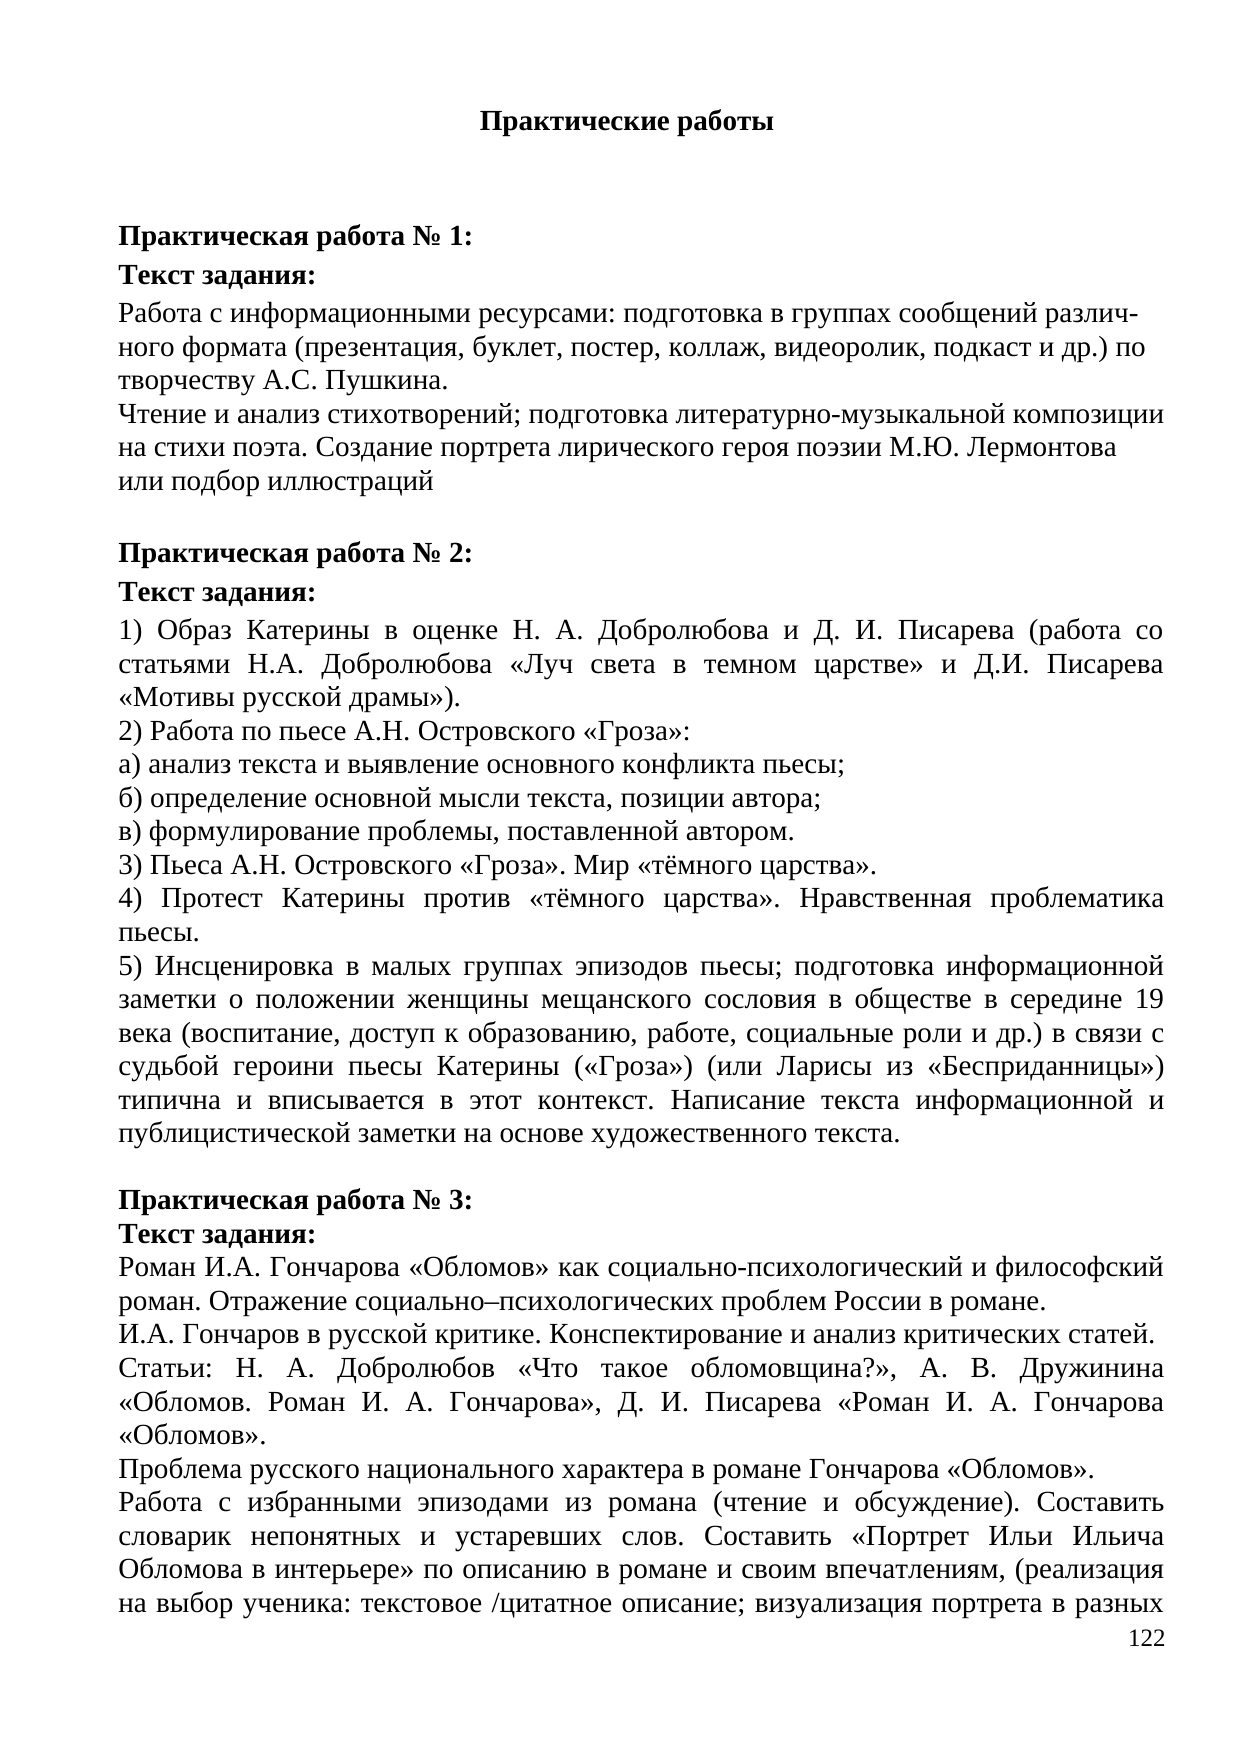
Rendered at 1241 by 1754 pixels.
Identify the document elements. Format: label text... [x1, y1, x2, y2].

text или подбор иллюстраций [59, 463, 1165, 497]
text Практическая работа № 2: [118, 535, 1165, 569]
text И.А. Гончаров в русской критике. Конспектирование и анализ критических статей. [118, 1317, 1165, 1350]
text 5) Инсценировка в малых группах эпизодов пьесы; подготовка информационной заметки о положении женщины мещанского сословия в обществе в середине 19 века (воспитание, доступ к образованию, работе, социальные роли и др.) в связи с судьбой героини пьесы Катерины («Гроза») (или Ларисы из «Бесприданницы») типична и вписывается в этот контекст. Написание текста информационной и публицистической заметки на основе художественного текста. [118, 948, 1165, 1149]
text Текст задания: [118, 1216, 1165, 1249]
text 3) Пьеса А.Н. Островского «Гроза». Мир «тёмного царства». [118, 847, 1165, 881]
text 1) Образ Катерины в оценке Н. А. Добролюбова и Д. И. Писарева (работа со статьями Н.А. Добролюбова «Луч света в темном царстве» и Д.И. Писарева «Мотивы русской драмы»). [118, 612, 1165, 713]
text 2) Работа по пьесе А.Н. Островского «Гроза»: [118, 713, 1165, 746]
text Практические работы [59, 103, 1165, 136]
text Работа с информационными ресурсами: подготовка в группах сообщений различ- [59, 295, 1165, 329]
text Текст задания: [118, 257, 1165, 290]
text Практическая работа № 1: [118, 218, 1165, 252]
text Практическая работа № 3: [118, 1182, 1165, 1216]
text на стихи поэта. Создание портрета лирического героя поэзии М.Ю. Лермонтова [59, 429, 1165, 463]
text ного формата (презентация, буклет, постер, коллаж, видеоролик, подкаст и др.) по [59, 329, 1165, 362]
text а) анализ текста и выявление основного конфликта пьесы; [118, 746, 1165, 780]
text творчеству А.С. Пушкина. [59, 362, 1165, 396]
text 4) Протест Катерины против «тёмного царства». Нравственная проблематика пьесы. [118, 881, 1165, 948]
text Текст задания: [118, 574, 1165, 607]
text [118, 1484, 1165, 1618]
text Роман И.А. Гончарова «Обломов» как социально-психологический и философский роман. Отражение социально–психологических проблем России в романе. [118, 1249, 1165, 1317]
text Статьи: Н. А. Добролюбов «Что такое обломовщина?», А. В. Дружинина «Обломов. Роман И. А. Гончарова», Д. И. Писарева «Роман И. А. Гончарова «Обломов». [118, 1350, 1165, 1451]
text в) формулирование проблемы, поставленной автором. [118, 813, 1165, 847]
text Чтение и анализ стихотворений; подготовка литературно-музыкальной композиции [59, 396, 1165, 429]
text б) определение основной мысли текста, позиции автора; [118, 780, 1165, 813]
text Проблема русского национального характера в романе Гончарова «Обломов». [118, 1451, 1165, 1484]
